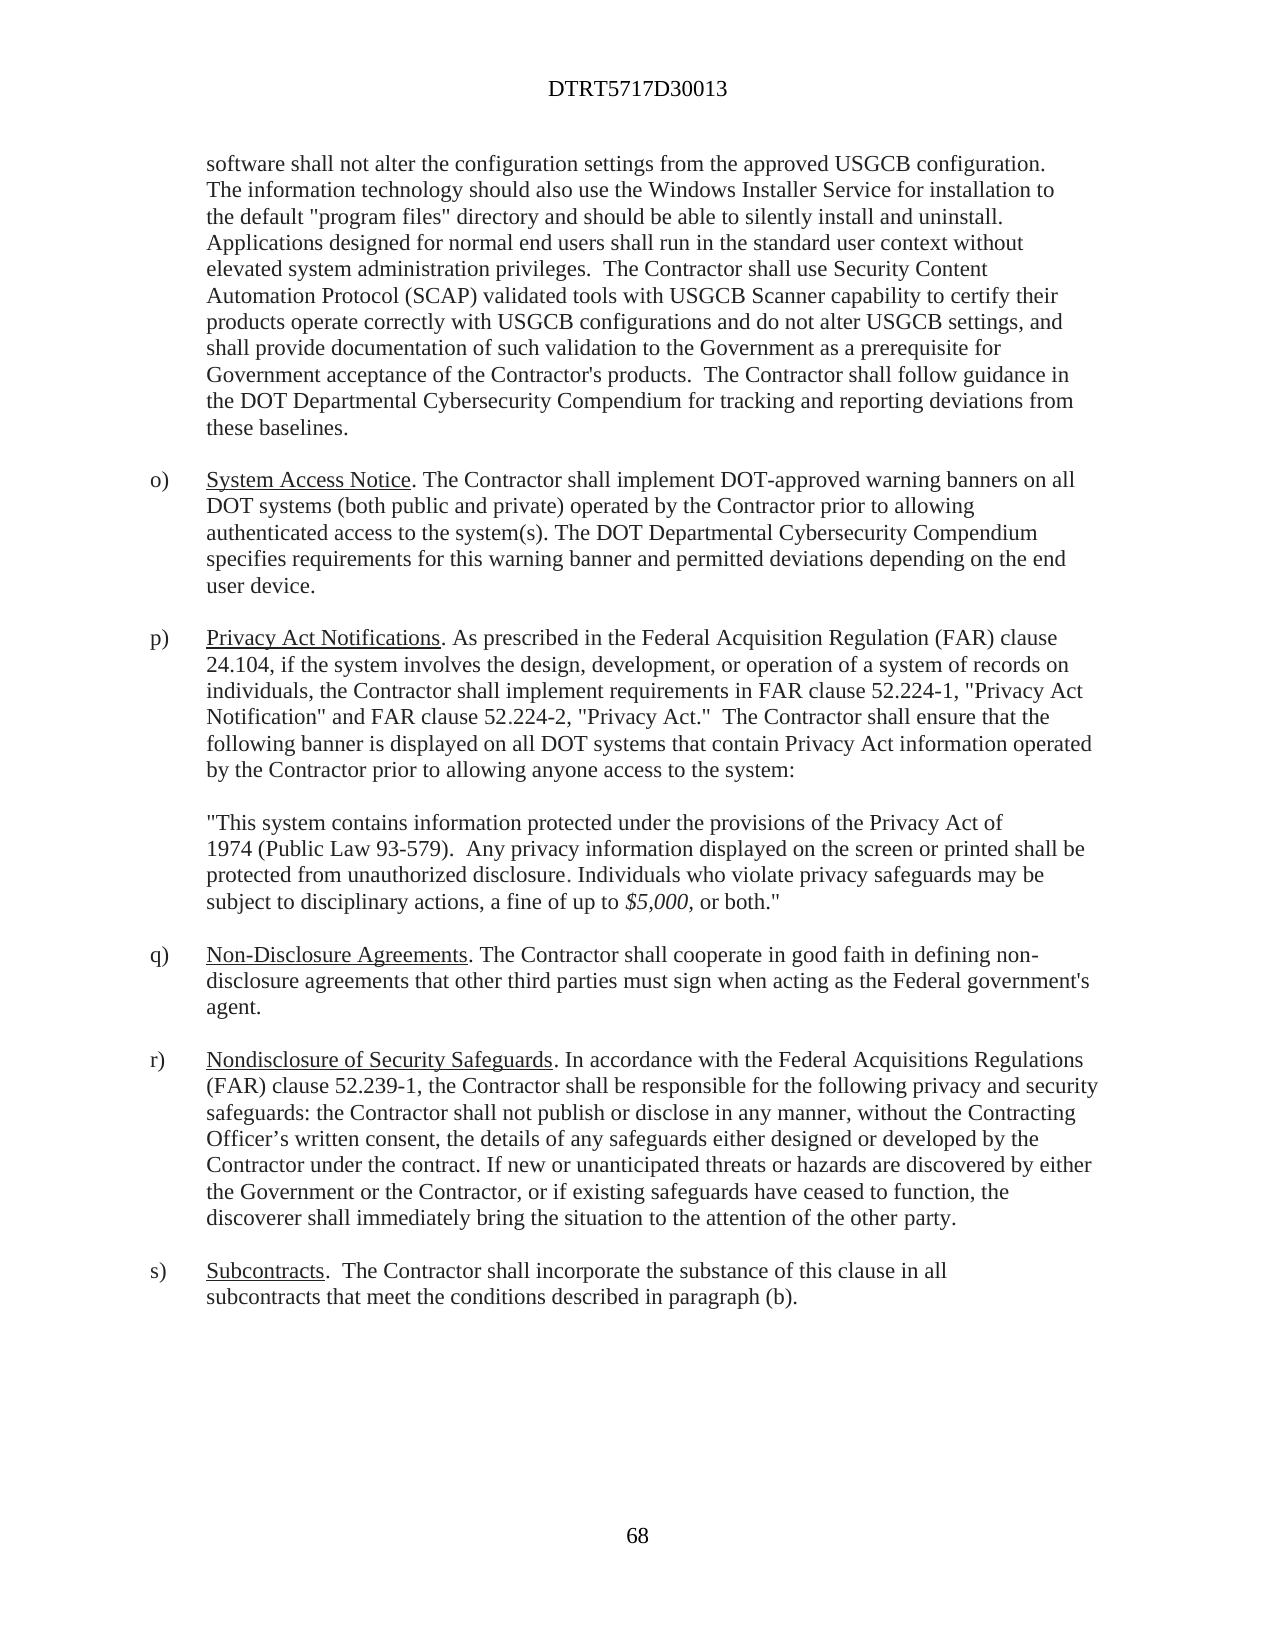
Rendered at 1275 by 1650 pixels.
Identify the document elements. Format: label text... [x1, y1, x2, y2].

text Applications designed for normal end users shall run in the standard user context without elevated system administration privileges. The Contractor shall use Security Content Automation Protocol (SCAP) validated tools with USGCB Scanner capability to certify their products operate correctly with USGCB configurations and do not alter USGCB settings, and shall provide documentation of such validation to the Government as a prerequisite for Government acceptance of the Contractor's products. The Contractor shall follow guidance in the DOT Departmental Cybersecurity Compendium for tracking and reporting deviations from these baselines. [206, 229, 1090, 440]
text q) Non-Disclosure Agreements. The Contractor shall cooperate in good faith in defining non­disclosure agreements that other third parties must sign when acting as the Federal government's agent. [150, 941, 1101, 1020]
text 24.104, if the system involves the design, development, or operation of a system of records on individuals, the Contractor shall implement requirements in FAR clause 52.224-1, "Privacy Act Notification" and FAR clause 52.224-2, "Privacy Act." The Contractor shall ensure that the following banner is displayed on all DOT systems that contain Privacy Act information operated by the Contractor prior to allowing anyone access to the system: [206, 651, 1096, 782]
text p) Privacy Act Notifications. As prescribed in the Federal Acquisition Regulation (FAR) clause [150, 624, 1127, 651]
text s) Subcontracts. The Contractor shall incorporate the substance of this clause in all subcontracts that meet the conditions described in paragraph (b). [150, 1257, 1001, 1309]
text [150, 150, 1084, 229]
text 1974 (Public Law 93-579). Any privacy information displayed on the screen or printed shall be protected from unauthorized disclosure. Individuals who violate privacy safeguards may be subject to disciplinary actions, a fine of up to $5,000, or both." [206, 835, 1092, 914]
text o) System Access Notice. The Contractor shall implement DOT-approved warning banners on all DOT systems (both public and private) operated by the Contractor prior to allowing authenticated access to the system(s). The DOT Departmental Cybersecurity Compendium specifies requirements for this warning banner and permitted deviations depending on the end user device. [150, 466, 1102, 598]
text "This system contains information protected under the provisions of the Privacy Act of [150, 809, 1127, 835]
text r) Nondisclosure of Security Safeguards. In accordance with the Federal Acquisitions Regulations (FAR) clause 52.239-1, the Contractor shall be responsible for the following privacy and security safeguards: the Contractor shall not publish or disclose in any manner, without the Contracting Officer’s written consent, the details of any safeguards either designed or developed by the Contractor under the contract. If new or unanticipated threats or hazards are discovered by either the Government or the Contractor, or if existing safeguards have ceased to function, the discoverer shall immediately bring the situation to the attention of the other party. [150, 1046, 1105, 1231]
